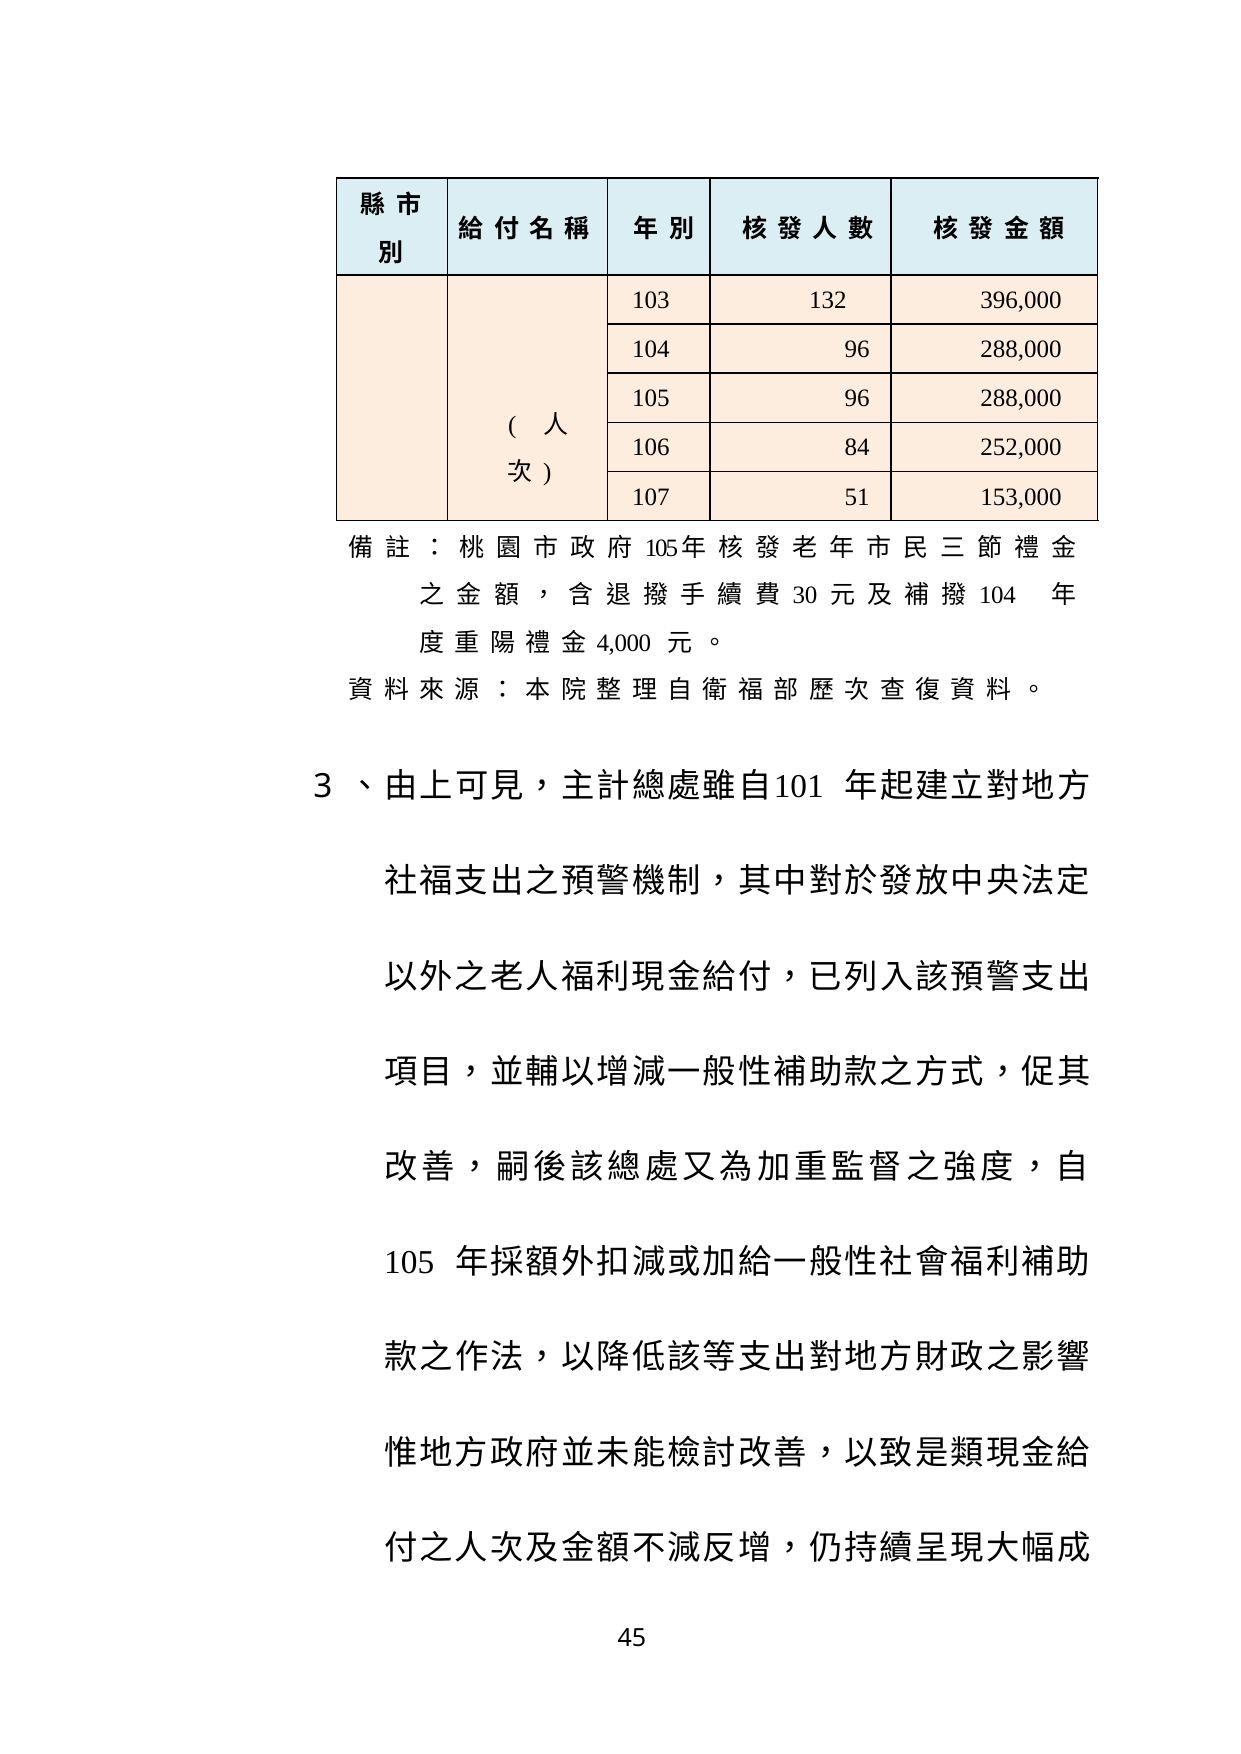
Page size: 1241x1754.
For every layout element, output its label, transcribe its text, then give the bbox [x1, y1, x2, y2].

table_cell 51 [711, 472, 890, 520]
table_header 年別 [608, 179, 709, 274]
table_header 核發人數 [711, 179, 890, 274]
text 備註：桃園市政府105年核發老年市民三節禮金之金額，含退撥手續費30元及補撥104年度重陽禮金4,000元。 [329, 521, 1087, 664]
text 資料來源：本院整理自衛福部歷次查復資料。 [313, 664, 1092, 712]
table_cell 106 [608, 423, 709, 471]
table_header 核發金額 [892, 179, 1097, 274]
table_header 縣市別 [337, 179, 447, 274]
table_cell 84 [711, 423, 890, 471]
table_cell 96 [711, 325, 890, 372]
table_cell 104 [608, 325, 709, 372]
table_cell 153,000 [892, 472, 1097, 520]
table_cell 103 [608, 276, 709, 323]
table_cell 288,000 [892, 374, 1097, 421]
table_cell 105 [608, 374, 709, 421]
table_cell 107 [608, 472, 709, 520]
table_cell 396,000 [892, 276, 1097, 323]
table_cell 96 [711, 374, 890, 421]
table_cell 132 [711, 276, 890, 323]
table_cell 288,000 [892, 325, 1097, 372]
table_cell 252,000 [892, 423, 1097, 471]
table_header 給付名稱 [448, 179, 607, 274]
